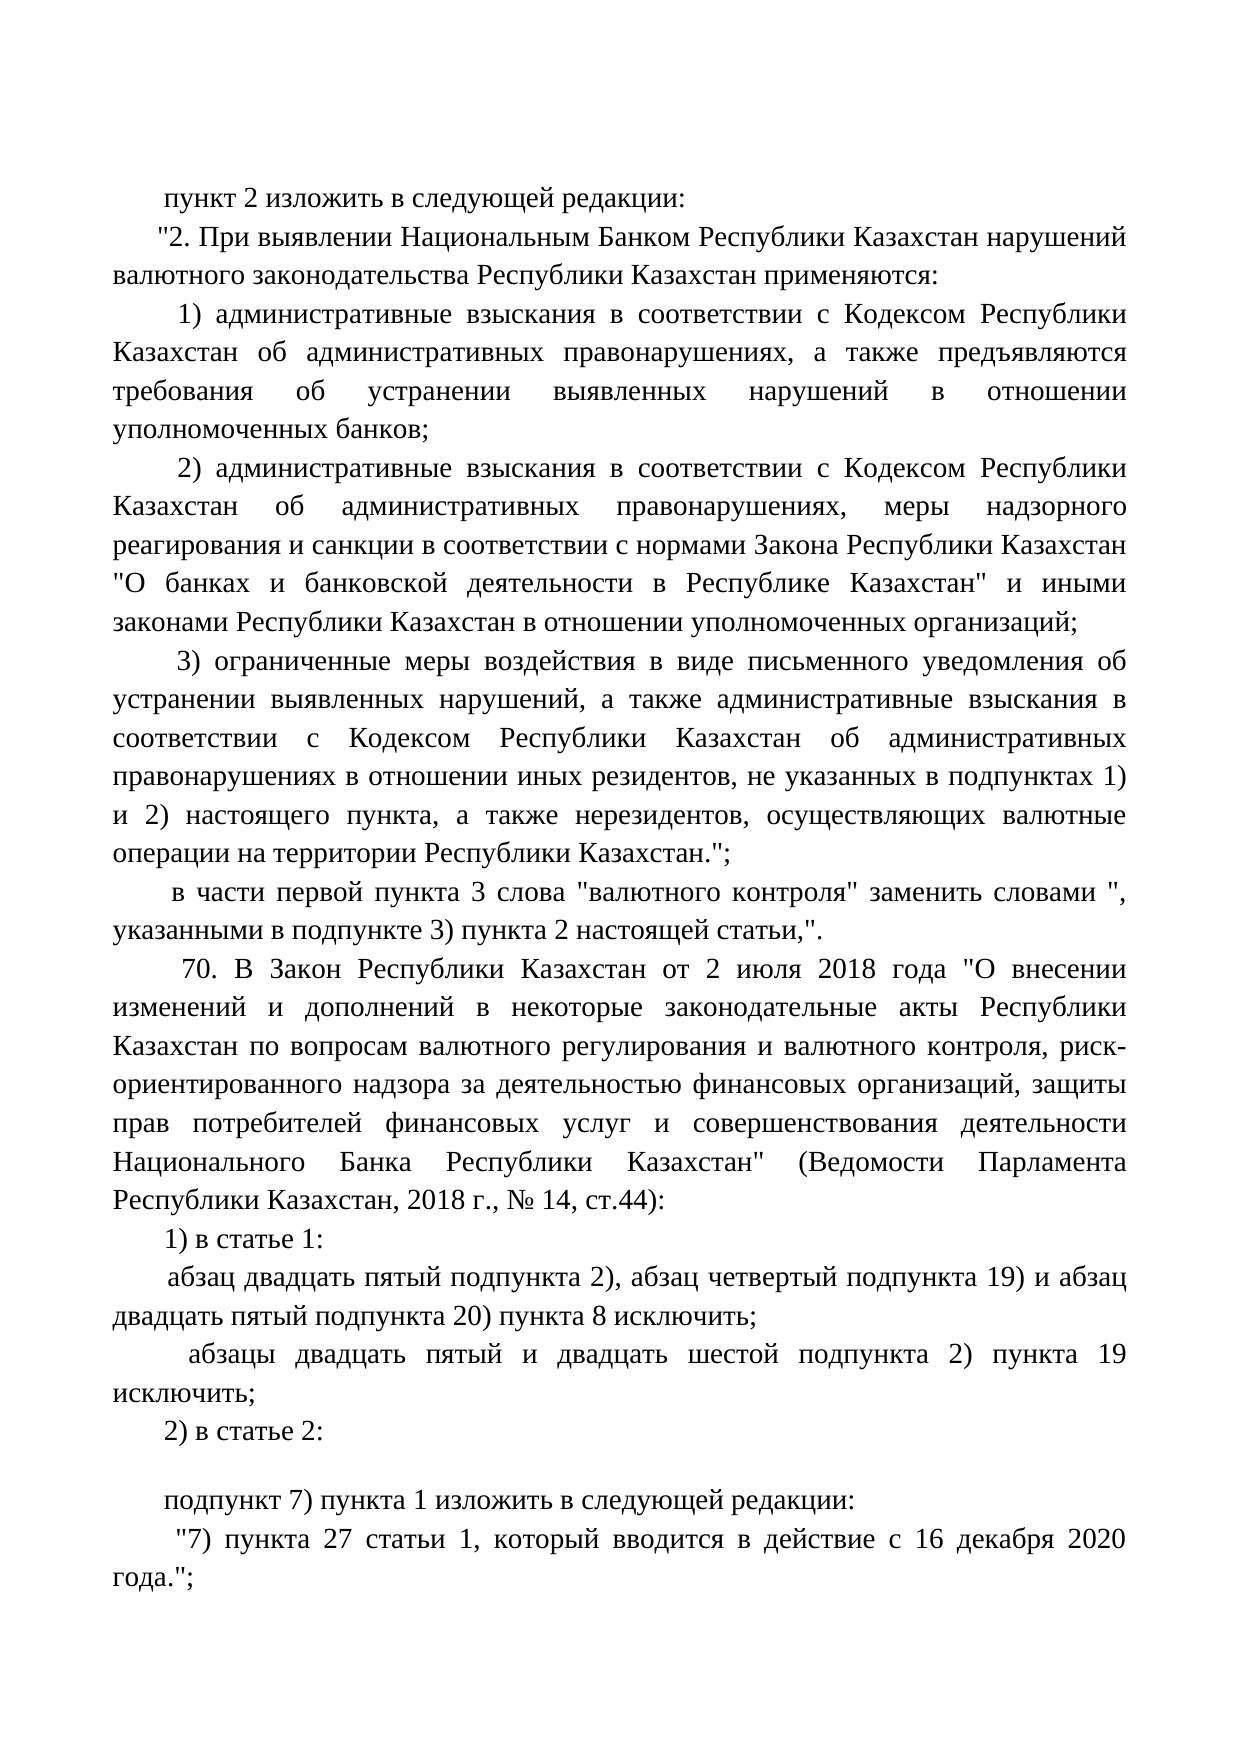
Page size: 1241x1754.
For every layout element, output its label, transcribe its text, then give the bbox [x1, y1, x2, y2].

text подпункт 7) пункта 1 изложить в следующей редакции: [112, 1482, 1128, 1516]
text абзац двадцать пятый подпункта 2), абзац четвертый подпункта 19) и абзац двадцать пятый подпункта 20) пункта 8 исключить; [112, 1259, 1128, 1331]
text в части первой пункта 3 слова "валютного контроля" заменить словами ", указанными в подпункте 3) пункта 2 настоящей статьи,". [112, 874, 1128, 946]
text 2) административные взыскания в соответствии с Кодексом Республики Казахстан об административных правонарушениях, меры надзорного реагирования и санкции в соответствии с нормами Закона Республики Казахстан "О банках и банковской деятельности в Республике Казахстан" и иными законами Республики Казахстан в отношении уполномоченных организаций; [112, 450, 1128, 638]
text пункт 2 изложить в следующей редакции: [112, 180, 1128, 214]
text 70. В Закон Республики Казахстан от 2 июля 2018 года "О внесении изменений и дополнений в некоторые законодательные акты Республики Казахстан по вопросам валютного регулирования и валютного контроля, риск-ориентированного надзора за деятельностью финансовых организаций, защиты прав потребителей финансовых услуг и совершенствования деятельности Национального Банка Республики Казахстан" (Ведомости Парламента Республики Казахстан, 2018 г., № 14, ст.44): [112, 951, 1128, 1216]
text "7) пункта 27 статьи 1, который вводится в действие с 16 декабря 2020 года."; [112, 1521, 1128, 1593]
text 3) ограниченные меры воздействия в виде письменного уведомления об устранении выявленных нарушений, а также административные взыскания в соответствии с Кодексом Республики Казахстан об административных правонарушениях в отношении иных резидентов, не указанных в подпунктах 1) и 2) настоящего пункта, а также нерезидентов, осуществляющих валютные операции на территории Республики Казахстан."; [112, 643, 1128, 869]
text "2. При выявлении Национальным Банком Республики Казахстан нарушений валютного законодательства Республики Казахстан применяются: [112, 219, 1128, 291]
text абзацы двадцать пятый и двадцать шестой подпункта 2) пункта 19 исключить; [112, 1336, 1128, 1408]
text 1) административные взыскания в соответствии с Кодексом Республики Казахстан об административных правонарушениях, а также предъявляются требования об устранении выявленных нарушений в отношении уполномоченных банков; [112, 296, 1128, 445]
text 1) в статье 1: [112, 1221, 1128, 1254]
text 2) в статье 2: [112, 1413, 1128, 1447]
